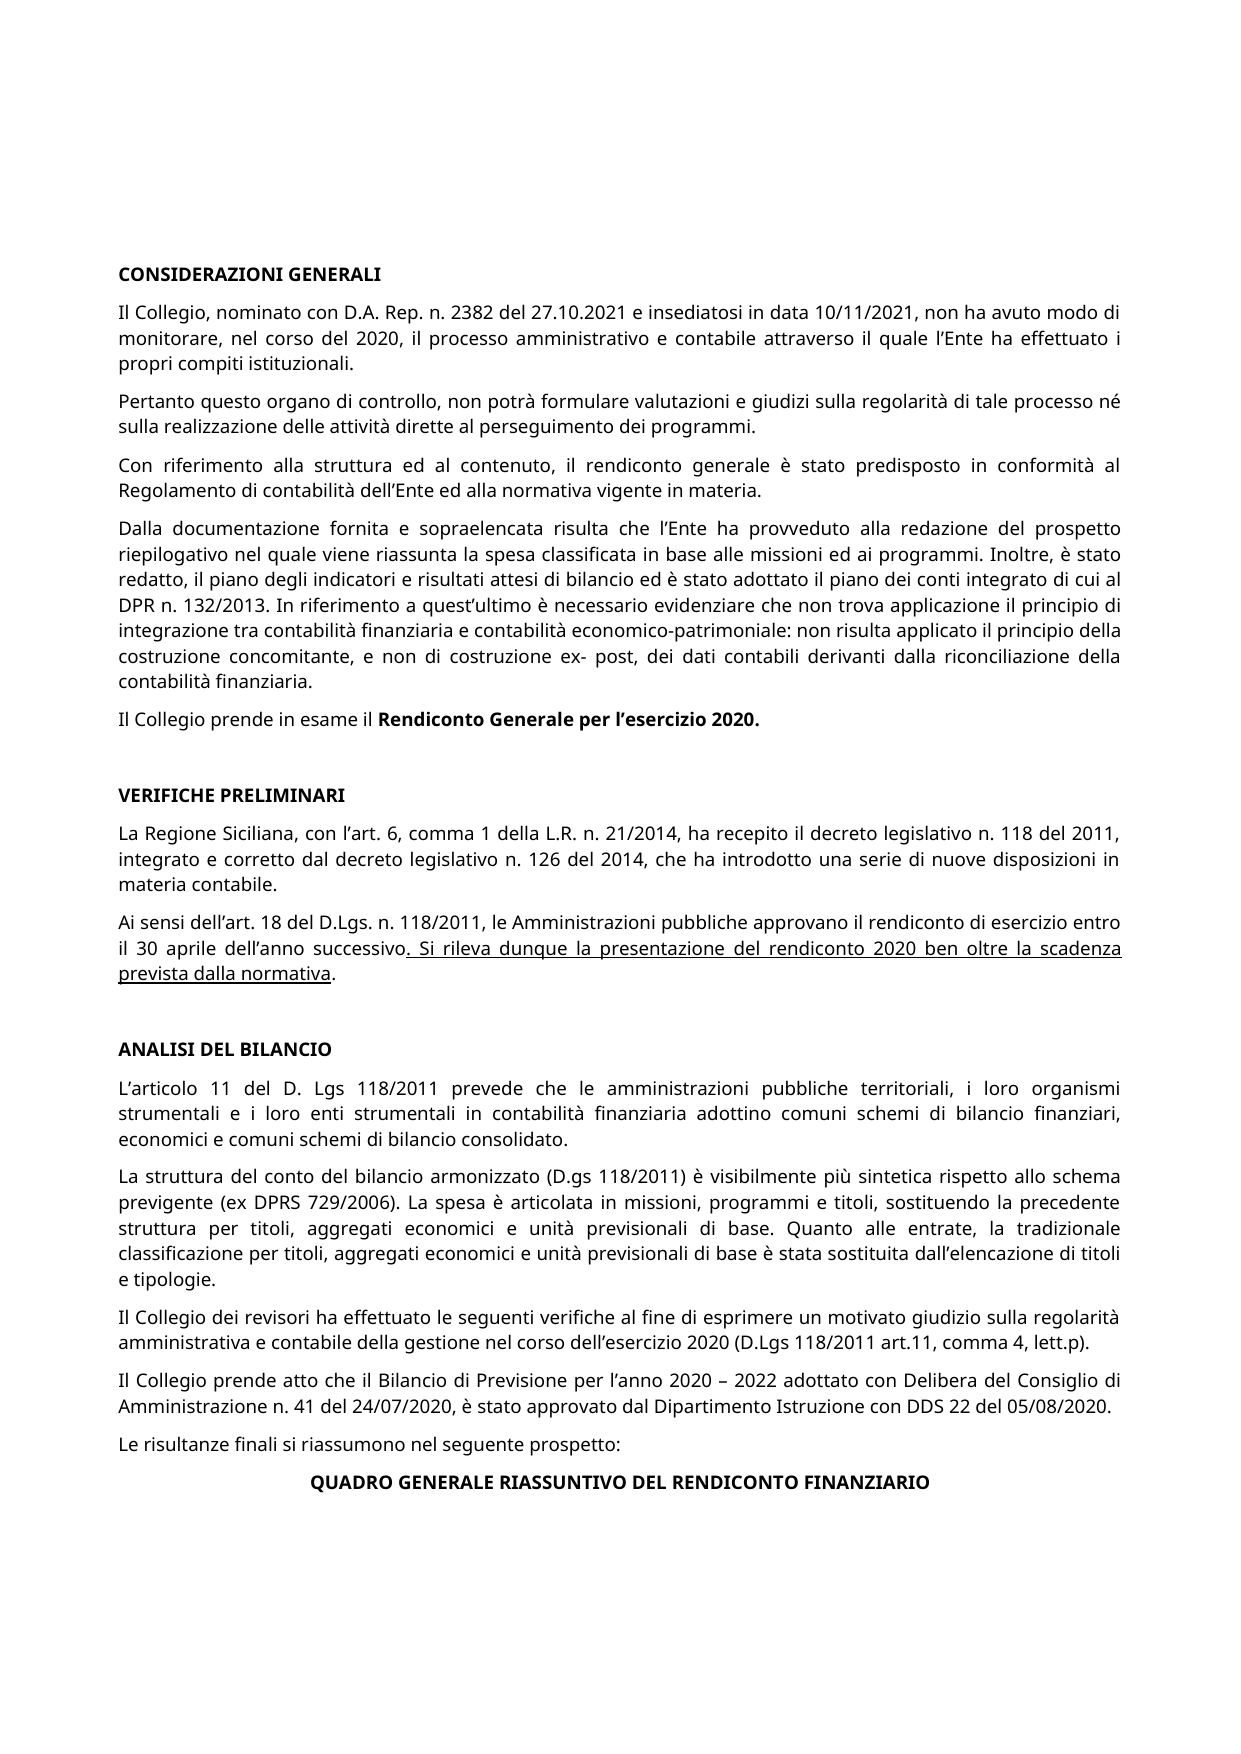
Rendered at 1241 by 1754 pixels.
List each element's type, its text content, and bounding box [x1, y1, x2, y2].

text QUADRO GENERALE RIASSUNTIVO DEL RENDICONTO FINANZIARIO [118, 1469, 1122, 1494]
text Dalla documentazione fornita e sopraelencata risulta che l’Ente ha provveduto alla redazione del prospetto riepilogativo nel quale viene riassunta la spesa classificata in base alle missioni ed ai programmi. Inoltre, è stato redatto, il piano degli indicatori e risultati attesi di bilancio ed è stato adottato il piano dei conti integrato di cui al DPR n. 132/2013. In riferimento a quest’ultimo è necessario evidenziare che non trova applicazione il principio di integrazione tra contabilità finanziaria e contabilità economico-patrimoniale: non risulta applicato il principio della costruzione concomitante, e non di costruzione ex- post, dei dati contabili derivanti dalla riconciliazione della contabilità finanziaria. [118, 515, 1122, 694]
text L’articolo 11 del D. Lgs 118/2011 prevede che le amministrazioni pubbliche territoriali, i loro organismi strumentali e i loro enti strumentali in contabilità finanziaria adottino comuni schemi di bilancio finanziari, economici e comuni schemi di bilancio consolidato. [118, 1075, 1122, 1151]
text ANALISI DEL BILANCIO [118, 1037, 1122, 1062]
text Le risultanze finali si riassumono nel seguente prospetto: [118, 1431, 1122, 1457]
text CONSIDERAZIONI GENERALI [118, 261, 1122, 287]
text Il Collegio dei revisori ha effettuato le seguenti verifiche al fine di esprimere un motivato giudizio sulla regolarità amministrativa e contabile della gestione nel corso dell’esercizio 2020 (D.Lgs 118/2011 art.11, comma 4, lett.p). [118, 1304, 1122, 1355]
text Con riferimento alla struttura ed al contenuto, il rendiconto generale è stato predisposto in conformità al Regolamento di contabilità dell’Ente ed alla normativa vigente in materia. [118, 452, 1122, 503]
text La Regione Siciliana, con l’art. 6, comma 1 della L.R. n. 21/2014, ha recepito il decreto legislativo n. 118 del 2011, integrato e corretto dal decreto legislativo n. 126 del 2014, che ha introdotto una serie di nuove disposizioni in materia contabile. [118, 821, 1122, 897]
text VERIFICHE PRELIMINARI [118, 783, 1122, 808]
text Ai sensi dell’art. 18 del D.Lgs. n. 118/2011, le Amministrazioni pubbliche approvano il rendiconto di esercizio entro il 30 aprile dell’anno successivo. Si rileva dunque la presentazione del rendiconto 2020 ben oltre la scadenza prevista dalla normativa. [118, 910, 1122, 986]
text Il Collegio, nominato con D.A. Rep. n. 2382 del 27.10.2021 e insediatosi in data 10/11/2021, non ha avuto modo di monitorare, nel corso del 2020, il processo amministrativo e contabile attraverso il quale l’Ente ha effettuato i propri compiti istituzionali. [118, 299, 1122, 376]
text Il Collegio prende in esame il Rendiconto Generale per l’esercizio 2020. [118, 707, 1122, 732]
text Pertanto questo organo di controllo, non potrà formulare valutazioni e giudizi sulla regolarità di tale processo né sulla realizzazione delle attività dirette al perseguimento dei programmi. [118, 388, 1122, 439]
text Il Collegio prende atto che il Bilancio di Previsione per l’anno 2020 – 2022 adottato con Delibera del Consiglio di Amministrazione n. 41 del 24/07/2020, è stato approvato dal Dipartimento Istruzione con DDS 22 del 05/08/2020. [118, 1367, 1122, 1418]
text La struttura del conto del bilancio armonizzato (D.gs 118/2011) è visibilmente più sintetica rispetto allo schema previgente (ex DPRS 729/2006). La spesa è articolata in missioni, programmi e titoli, sostituendo la precedente struttura per titoli, aggregati economici e unità previsionali di base. Quanto alle entrate, la tradizionale classificazione per titoli, aggregati economici e unità previsionali di base è stata sostituita dall’elencazione di titoli e tipologie. [118, 1164, 1122, 1291]
